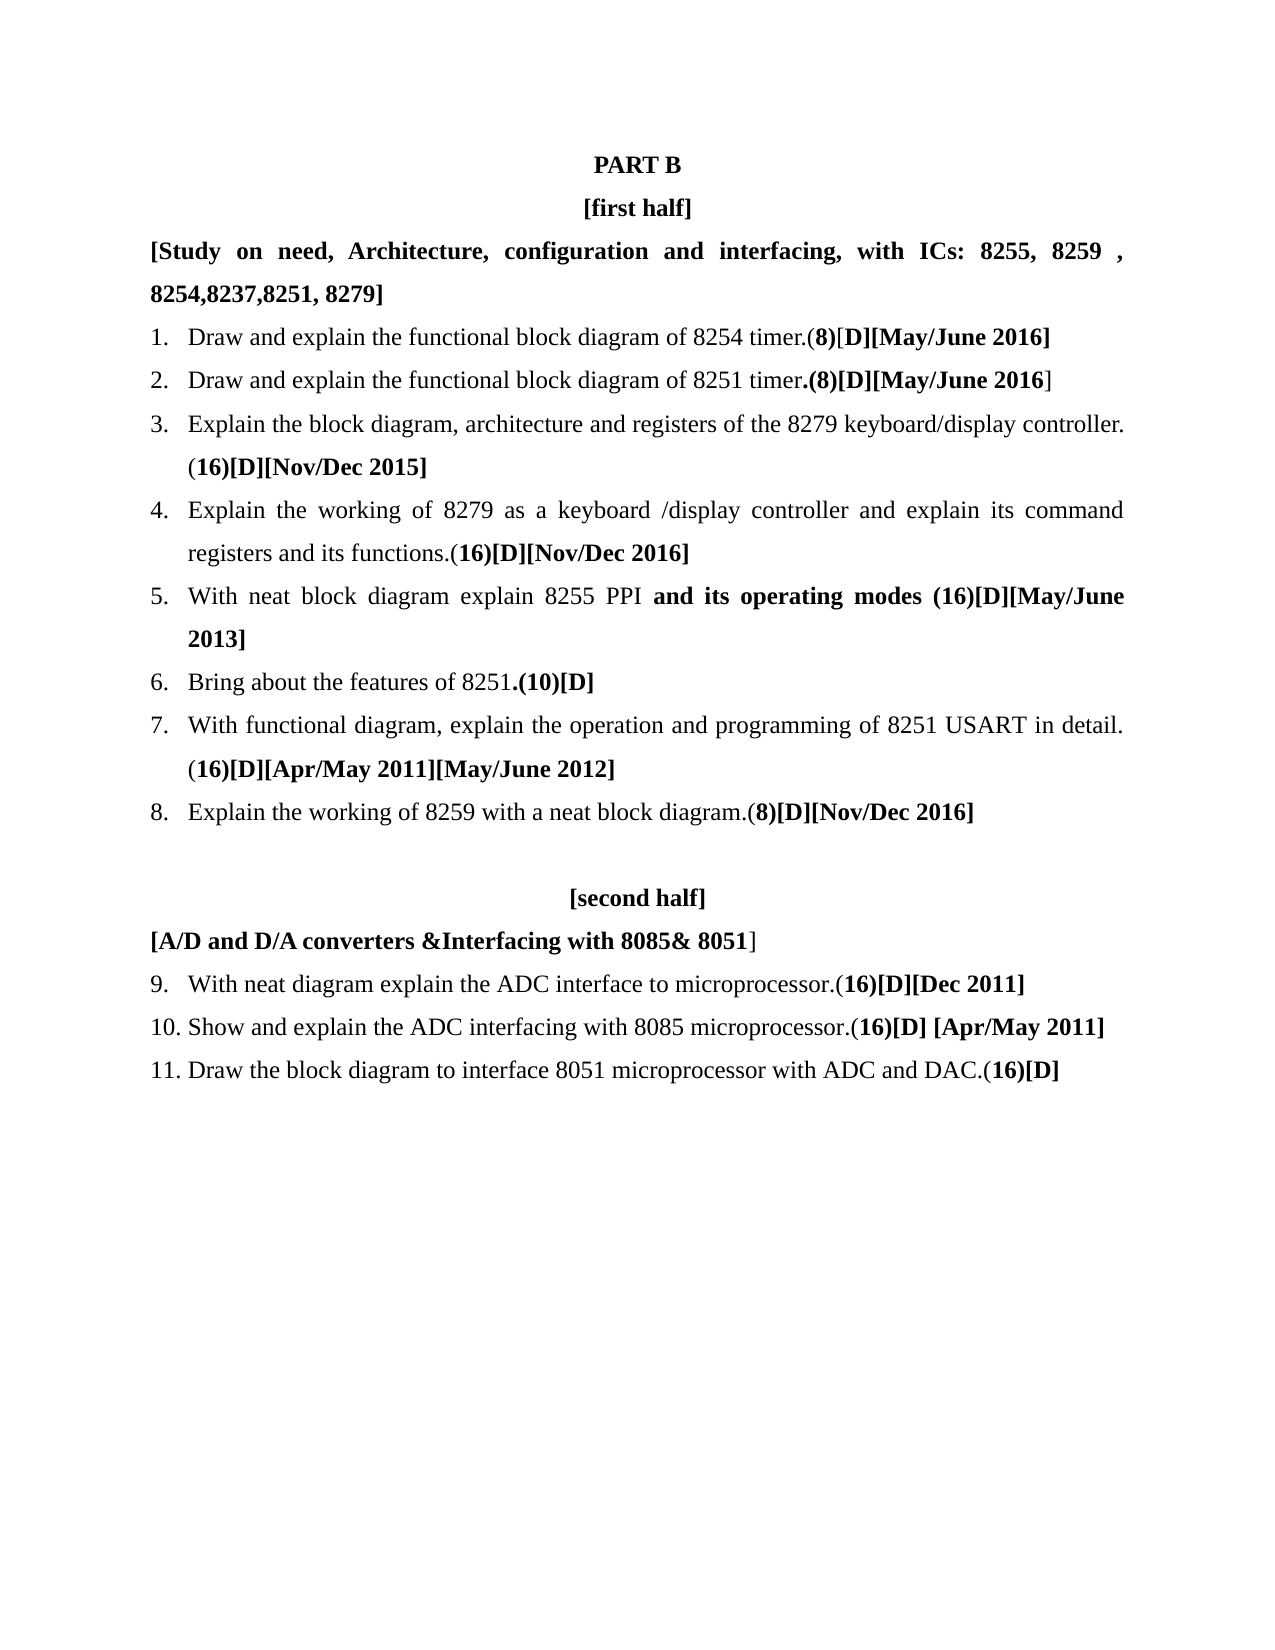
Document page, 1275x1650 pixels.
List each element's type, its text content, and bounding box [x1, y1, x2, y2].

text [first half] [150, 193, 1125, 222]
list Draw the block diagram to interface 8051 microprocessor with ADC and DAC.(16)[D] [150, 1056, 1125, 1084]
list With neat diagram explain the ADC interface to microprocessor.(16)[D][Dec 2011] [150, 969, 1125, 998]
list Draw and explain the functional block diagram of 8251 timer.(8)[D][May/June 2016] [150, 366, 1125, 394]
text [second half] [150, 883, 1125, 912]
list Draw and explain the functional block diagram of 8254 timer.(8)[D][May/June 2016] [150, 322, 1125, 351]
list Bring about the features of 8251.(10)[D] [150, 667, 1125, 696]
text PART B [150, 150, 1125, 179]
list Show and explain the ADC interfacing with 8085 microprocessor.(16)[D] [Apr/May 2011] [150, 1012, 1125, 1041]
list Explain the block diagram, architecture and registers of the 8279 keyboard/display controller.(16)[D][Nov/Dec 2015] [150, 409, 1125, 481]
list Explain the working of 8279 as a keyboard /display controller and explain its command registers and its functions.(16)[D][Nov/Dec 2016] [150, 495, 1125, 567]
list With functional diagram, explain the operation and programming of 8251 USART in detail.(16)[D][Apr/May 2011][May/June 2012] [150, 711, 1125, 782]
text [A/D and D/A converters &Interfacing with 8085& 8051] [150, 926, 1125, 955]
list Explain the working of 8259 with a neat block diagram.(8)[D][Nov/Dec 2016] [150, 797, 1125, 826]
list With neat block diagram explain 8255 PPI and its operating modes (16)[D][May/June 2013] [150, 581, 1125, 653]
text [Study on need, Architecture, configuration and interfacing, with ICs: 8255, 8259 , 8254,8237,8251, 8279] [150, 236, 1125, 308]
